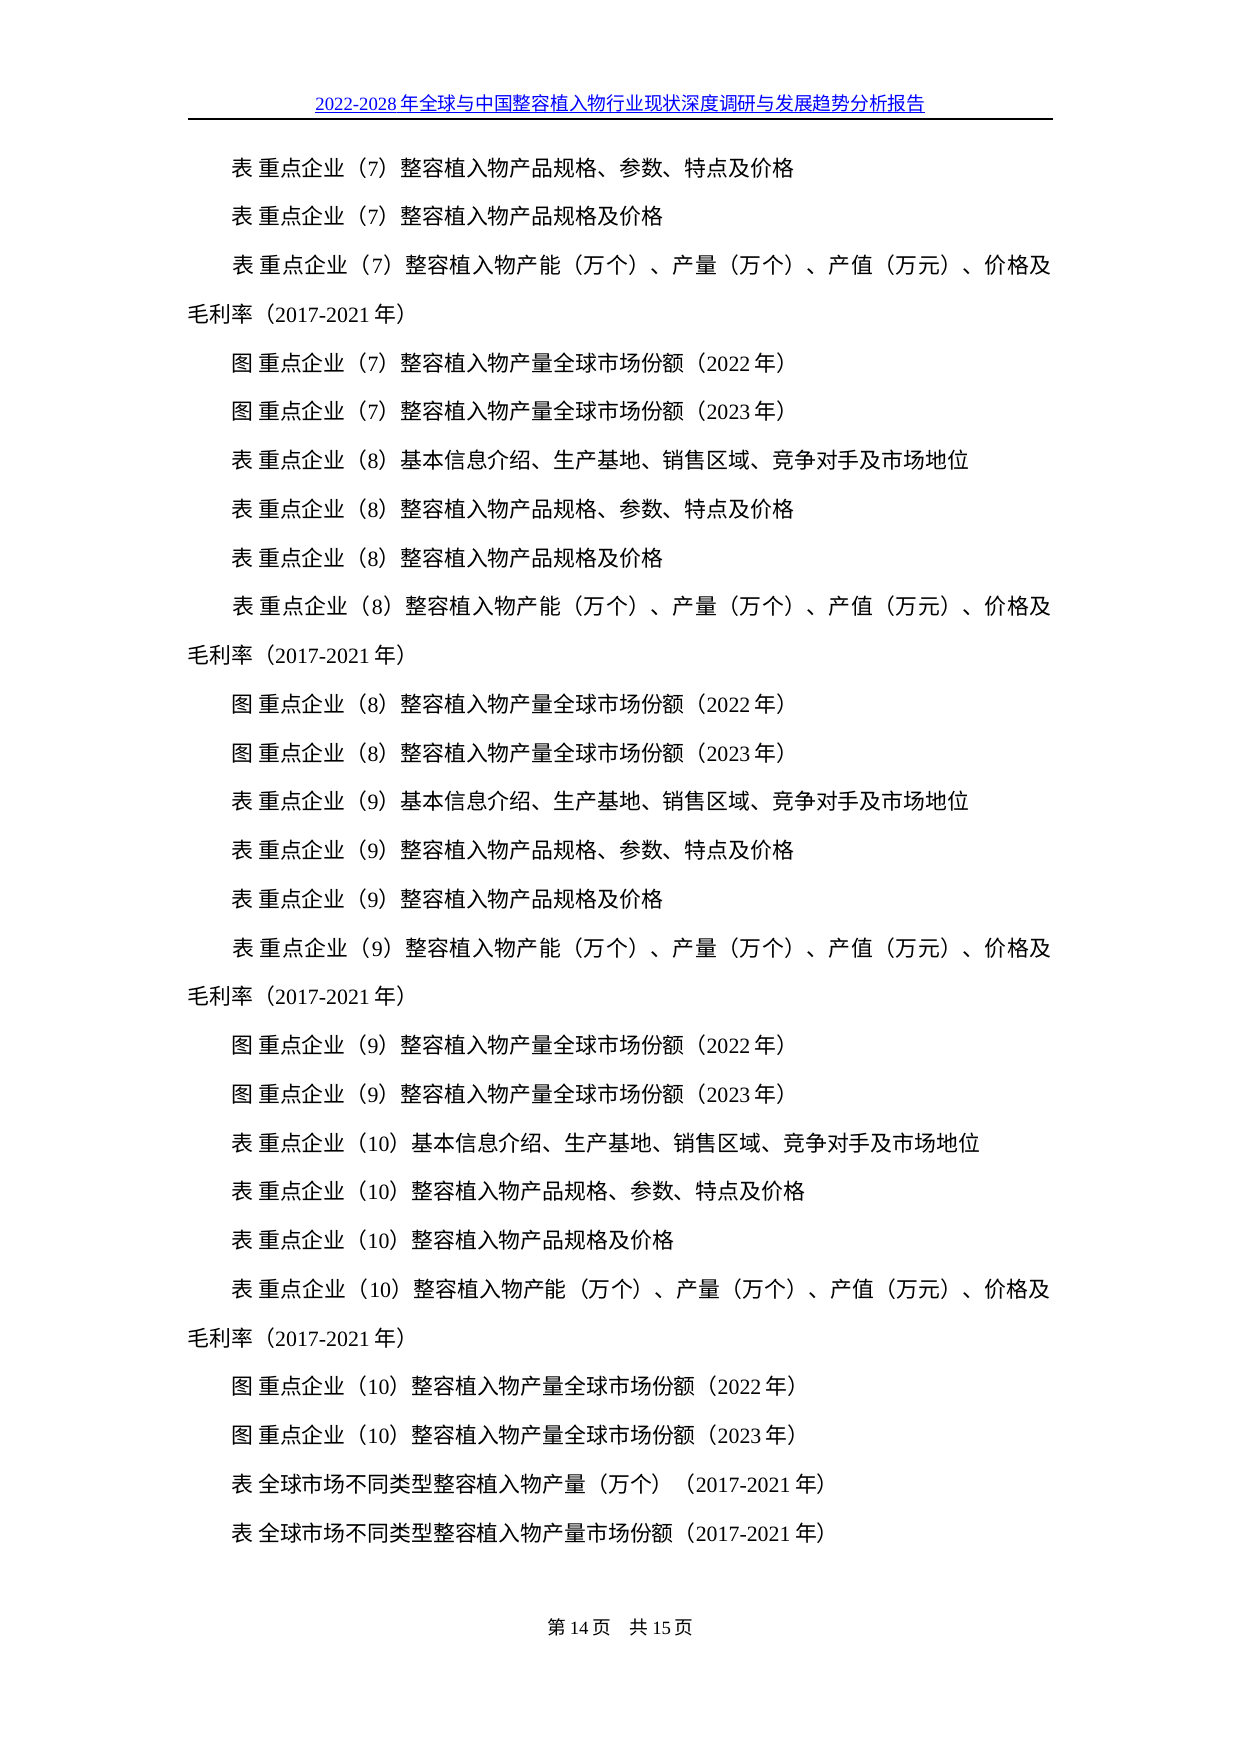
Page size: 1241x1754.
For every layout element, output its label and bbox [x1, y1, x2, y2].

text [187, 150, 1053, 1548]
